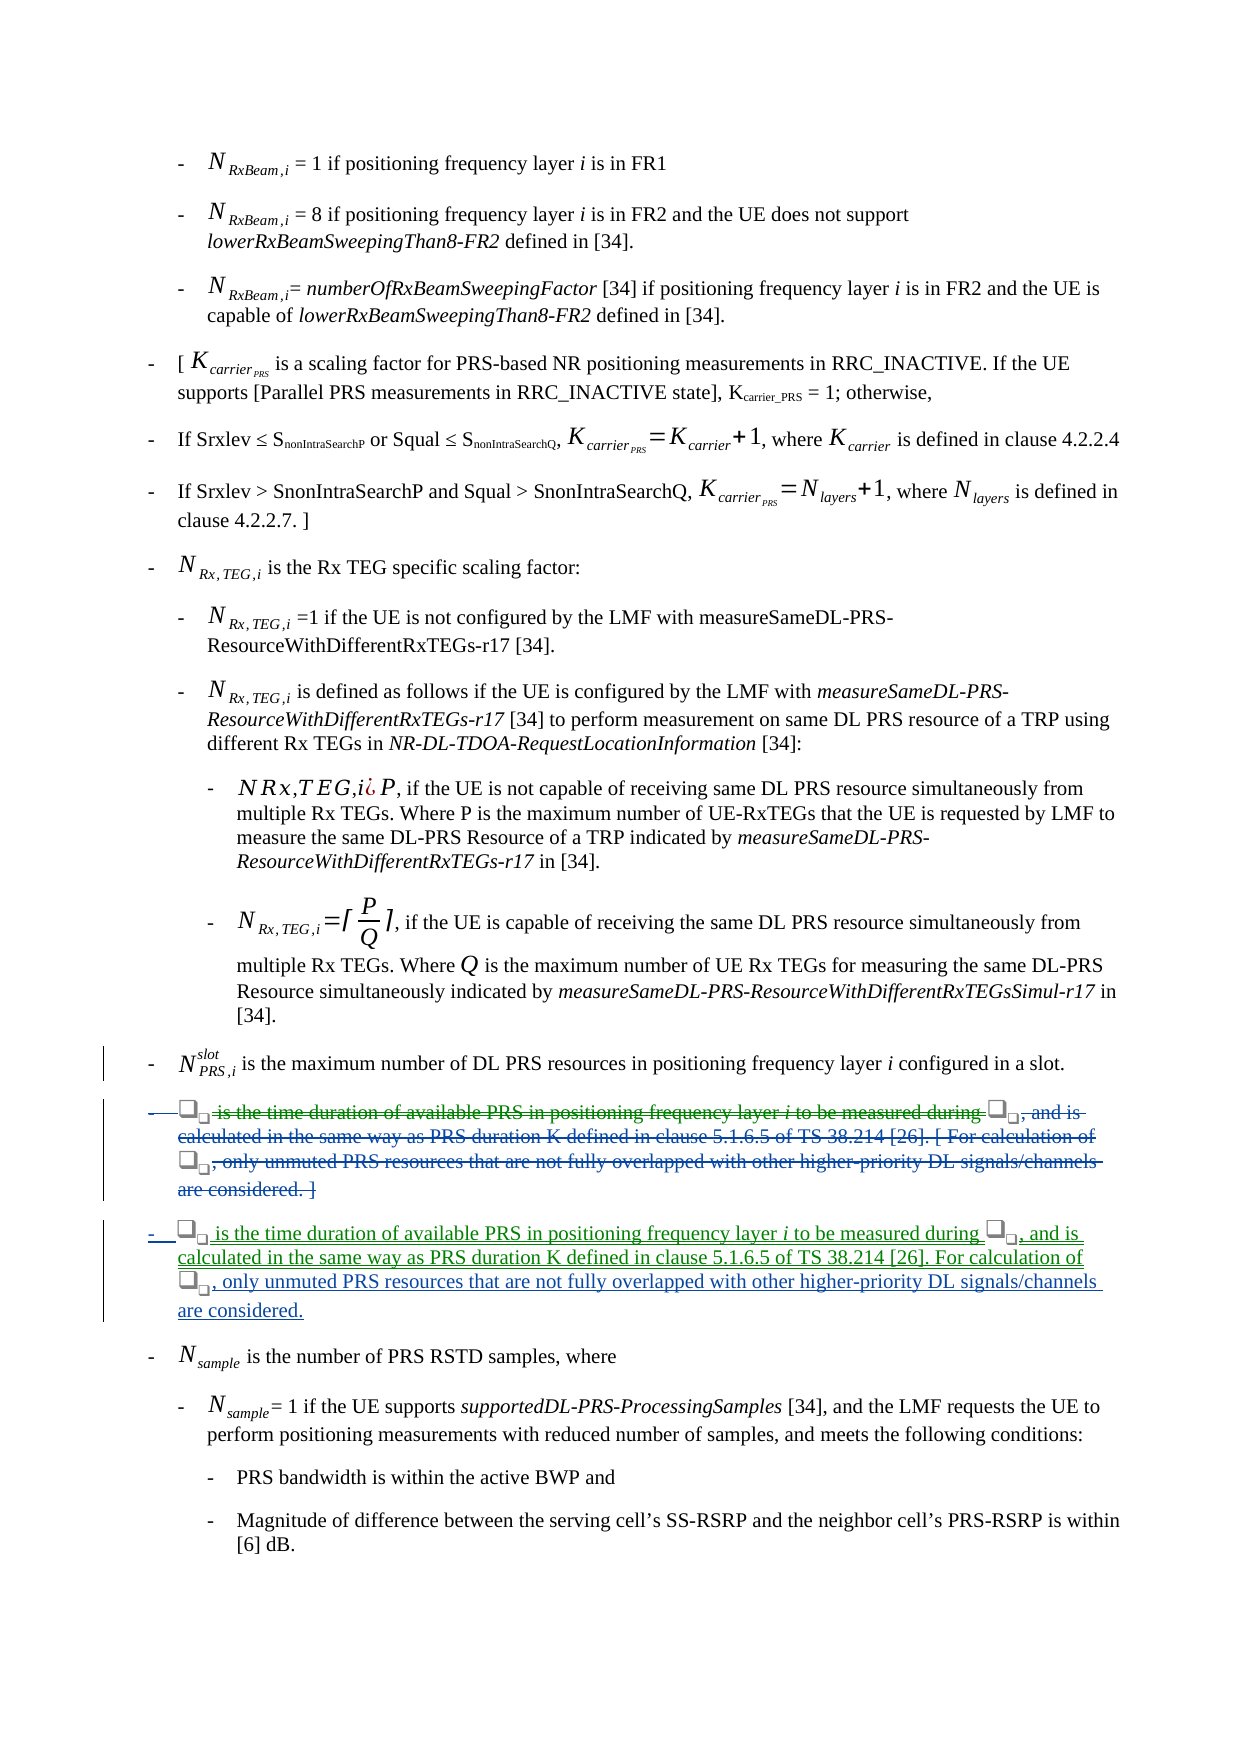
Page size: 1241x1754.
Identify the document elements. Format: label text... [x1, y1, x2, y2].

text - = 8 if positioning frequency layer i is in FR2 and the UE does not support lowerRxBeamSweepingThan8-FR2 defined in [34]. [177, 198, 1122, 253]
text - If Srxlev ≤ SnonIntraSearchP or Squal ≤ SnonIntraSearchQ, , where is defined in clause 4.2.2.4 [148, 422, 1122, 456]
text - Magnitude of difference between the serving cell’s SS-RSRP and the neighbor cell’s PRS-RSRP is within [6] dB. [207, 1508, 1122, 1556]
text - , if the UE is capable of receiving the same DL PRS resource simultaneously from multiple Rx TEGs. Where is the maximum number of UE Rx TEGs for measuring the same DL-PRS Resource simultaneously indicated by measureSameDL-PRS-ResourceWithDifferentRxTEGsSimul-r17 in [34]. [207, 892, 1122, 1027]
text - PRS bandwidth is within the active BWP and [207, 1465, 1122, 1489]
text - If Srxlev > SnonIntraSearchP and Squal > SnonIntraSearchQ, , where is defined in clause 4.2.2.7. ] [148, 475, 1122, 532]
text - = numberOfRxBeamSweepingFactor [34] if positioning frequency layer i is in FR2 and the UE is capable of lowerRxBeamSweepingThan8-FR2 defined in [34]. [177, 272, 1122, 327]
text - is the Rx TEG specific scaling factor: [148, 551, 1122, 582]
text - 𝑁𝑅𝑥,𝑇𝐸𝐺,𝑖, if the UE is not capable of receiving same DL PRS resource simultaneously from multiple Rx TEGs. Where P is the maximum number of UE-RxTEGs that the UE is requested by LMF to measure the same DL-PRS Resource of a TRP indicated by measureSameDL-PRS-ResourceWithDifferentRxTEGs-r17 in [34]. [207, 774, 1122, 873]
text - [ is a scaling factor for PRS-based NR positioning measurements in RRC_INACTIVE. If the UE supports [Parallel PRS measurements in RRC_INACTIVE state], Kcarrier_PRS = 1; otherwise, [148, 346, 1122, 404]
text - is the number of PRS RSTD samples, where [148, 1341, 1122, 1372]
text - is the maximum number of DL PRS resources in positioning frequency layer i configured in a slot. [148, 1046, 1122, 1081]
text - = 1 if positioning frequency layer i is in FR1 [177, 148, 1122, 179]
text - is defined as follows if the UE is configured by the LMF with measureSameDL-PRS-ResourceWithDifferentRxTEGs-r17 [34] to perform measurement on same DL PRS resource of a TRP using different Rx TEGs in NR-DL-TDOA-RequestLocationInformation [34]: [177, 675, 1122, 755]
text - =1 if the UE is not configured by the LMF with measureSameDL-PRS-ResourceWithDifferentRxTEGs-r17 [34]. [177, 601, 1122, 657]
text - = 1 if the UE supports supportedDL-PRS-ProcessingSamples [34], and the LMF requests the UE to perform positioning measurements with reduced number of samples, and meets the following conditions: [177, 1391, 1122, 1446]
